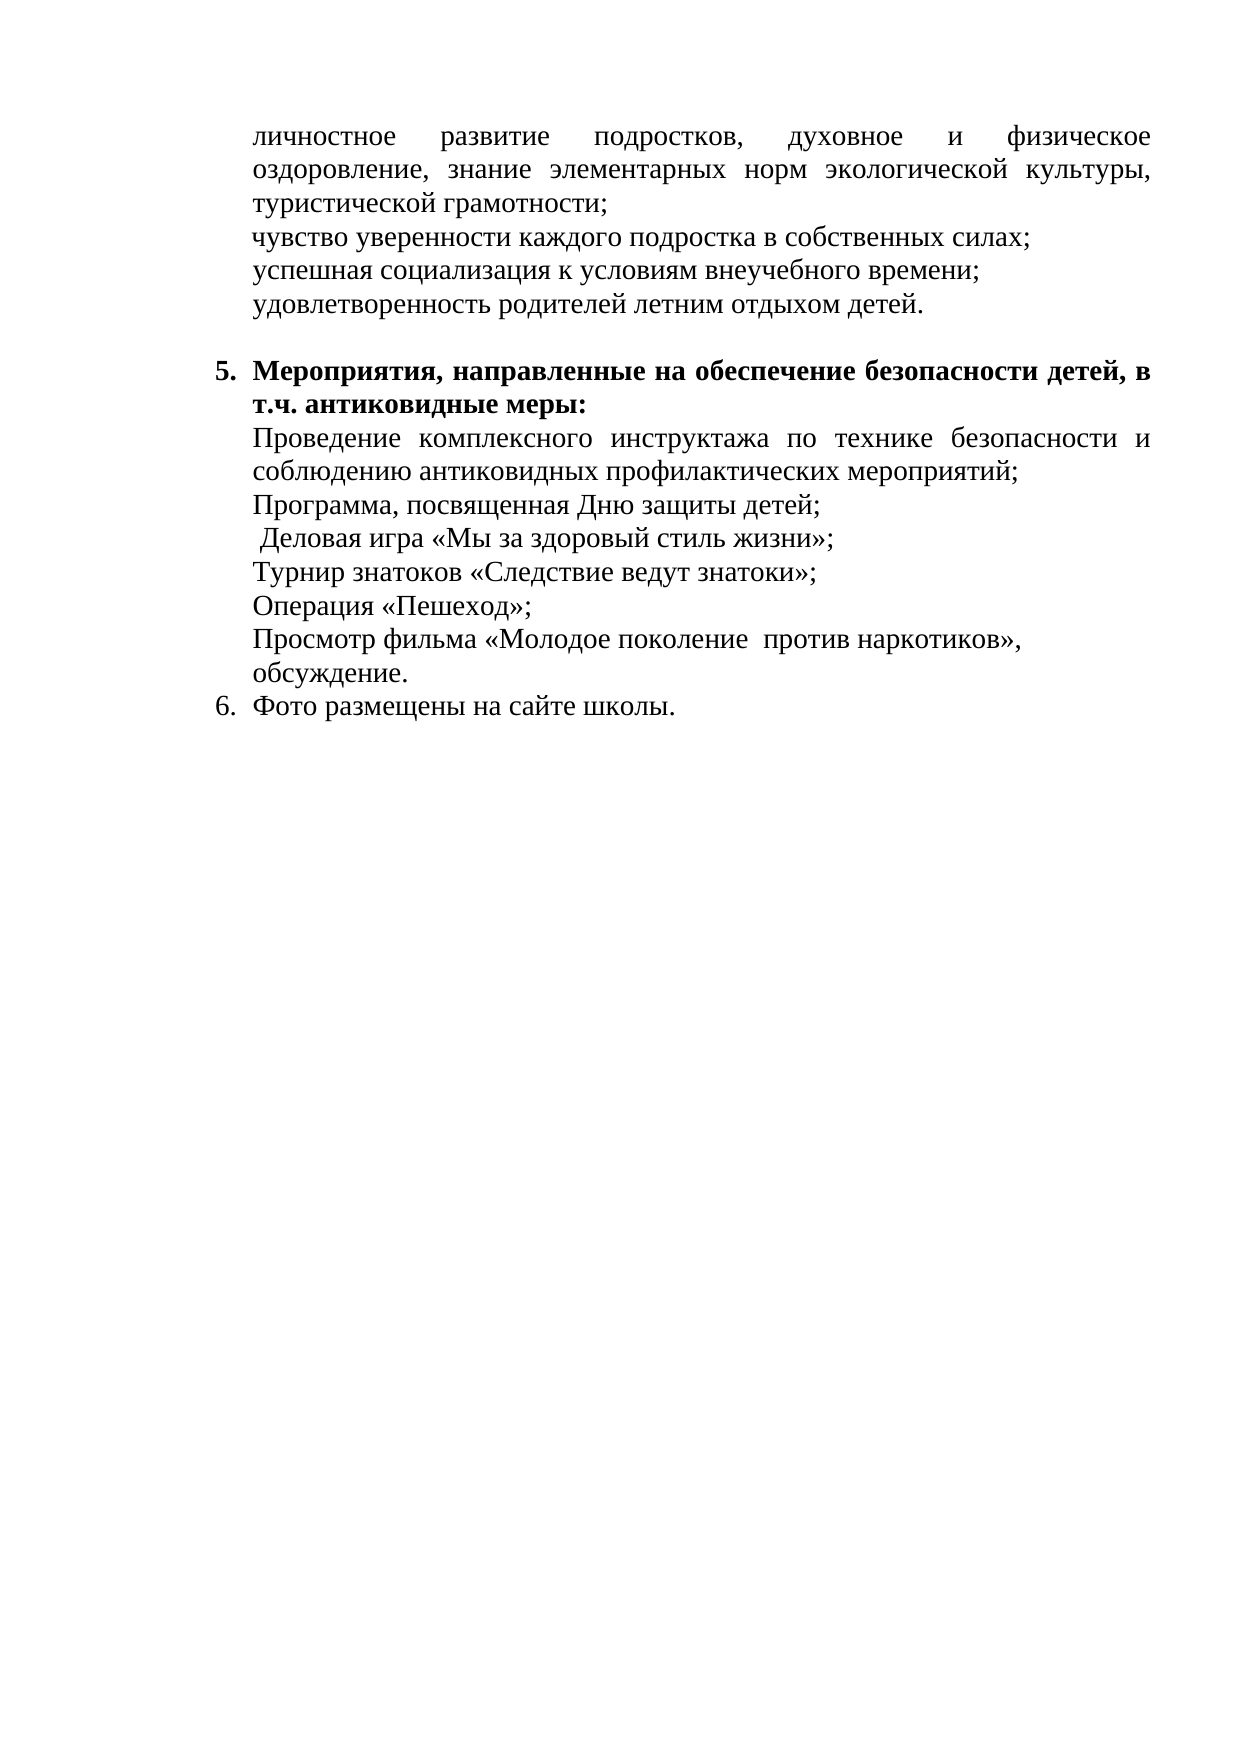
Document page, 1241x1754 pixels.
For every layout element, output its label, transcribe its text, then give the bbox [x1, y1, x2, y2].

list Мероприятия, направленные на обеспечение безопасности детей, в т.ч. антиковидные меры: [215, 353, 1152, 420]
list Программа, посвященная Дню защиты детей; [252, 487, 1152, 521]
list Турнир знатоков «Следствие ведут знатоки»; [252, 554, 1152, 588]
text удовлетворенность родителей летним отдыхом детей. [252, 286, 1152, 319]
text личностное развитие подростков, духовное и физическое оздоровление, знание элементарных норм экологической культуры, туристической грамотности; [252, 118, 1152, 219]
list Фото размещены на сайте школы. [215, 688, 1152, 722]
text чувство уверенности каждого подростка в собственных силах; [215, 219, 1152, 252]
text успешная социализация к условиям внеучебного времени; [252, 252, 1152, 286]
list Деловая игра «Мы за здоровый стиль жизни»; [252, 521, 1152, 554]
list Просмотр фильма «Молодое поколение против наркотиков», обсуждение. [252, 621, 1152, 688]
list Операция «Пешеход»; [252, 588, 1152, 621]
list Проведение комплексного инструктажа по технике безопасности и соблюдению антиковидных профилактических мероприятий; [252, 420, 1152, 487]
